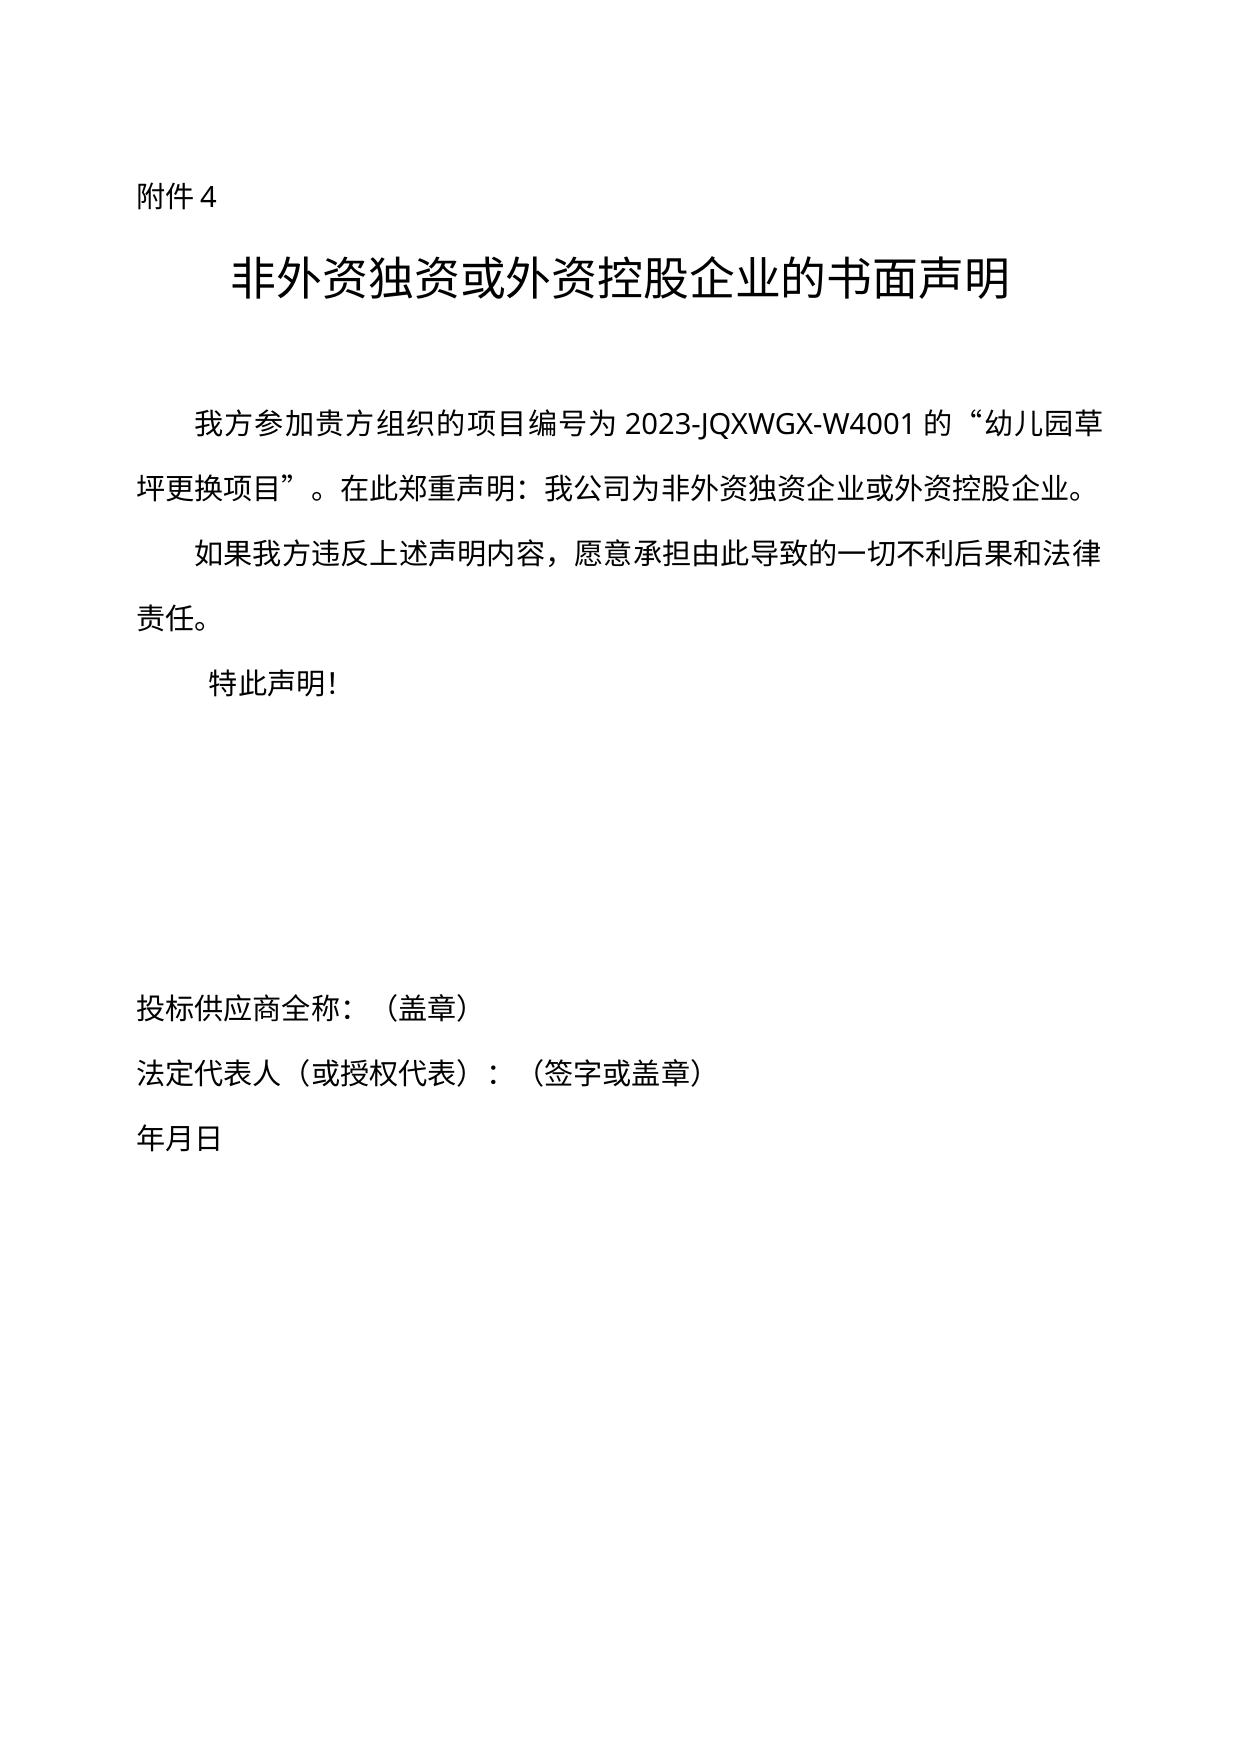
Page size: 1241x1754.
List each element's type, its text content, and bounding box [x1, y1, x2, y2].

text 如果我方违反上述声明内容，愿意承担由此导致的一切不利后果和法律责任。 [136, 519, 1104, 649]
text 附件4 [136, 162, 1104, 227]
text 法定代表人（或授权代表）：（签字或盖章） [136, 1039, 1104, 1104]
text 非外资独资或外资控股企业的书面声明 [136, 227, 1104, 324]
text 我方参加贵方组织的项目编号为2023-JQXWGX-W4001的“幼儿园草坪更换项目”。在此郑重声明：我公司为非外资独资企业或外资控股企业。 [136, 389, 1104, 519]
text 特此声明！ [136, 649, 1104, 714]
text 投标供应商全称：（盖章） [136, 974, 1104, 1039]
text 年月日 [136, 1104, 1104, 1169]
